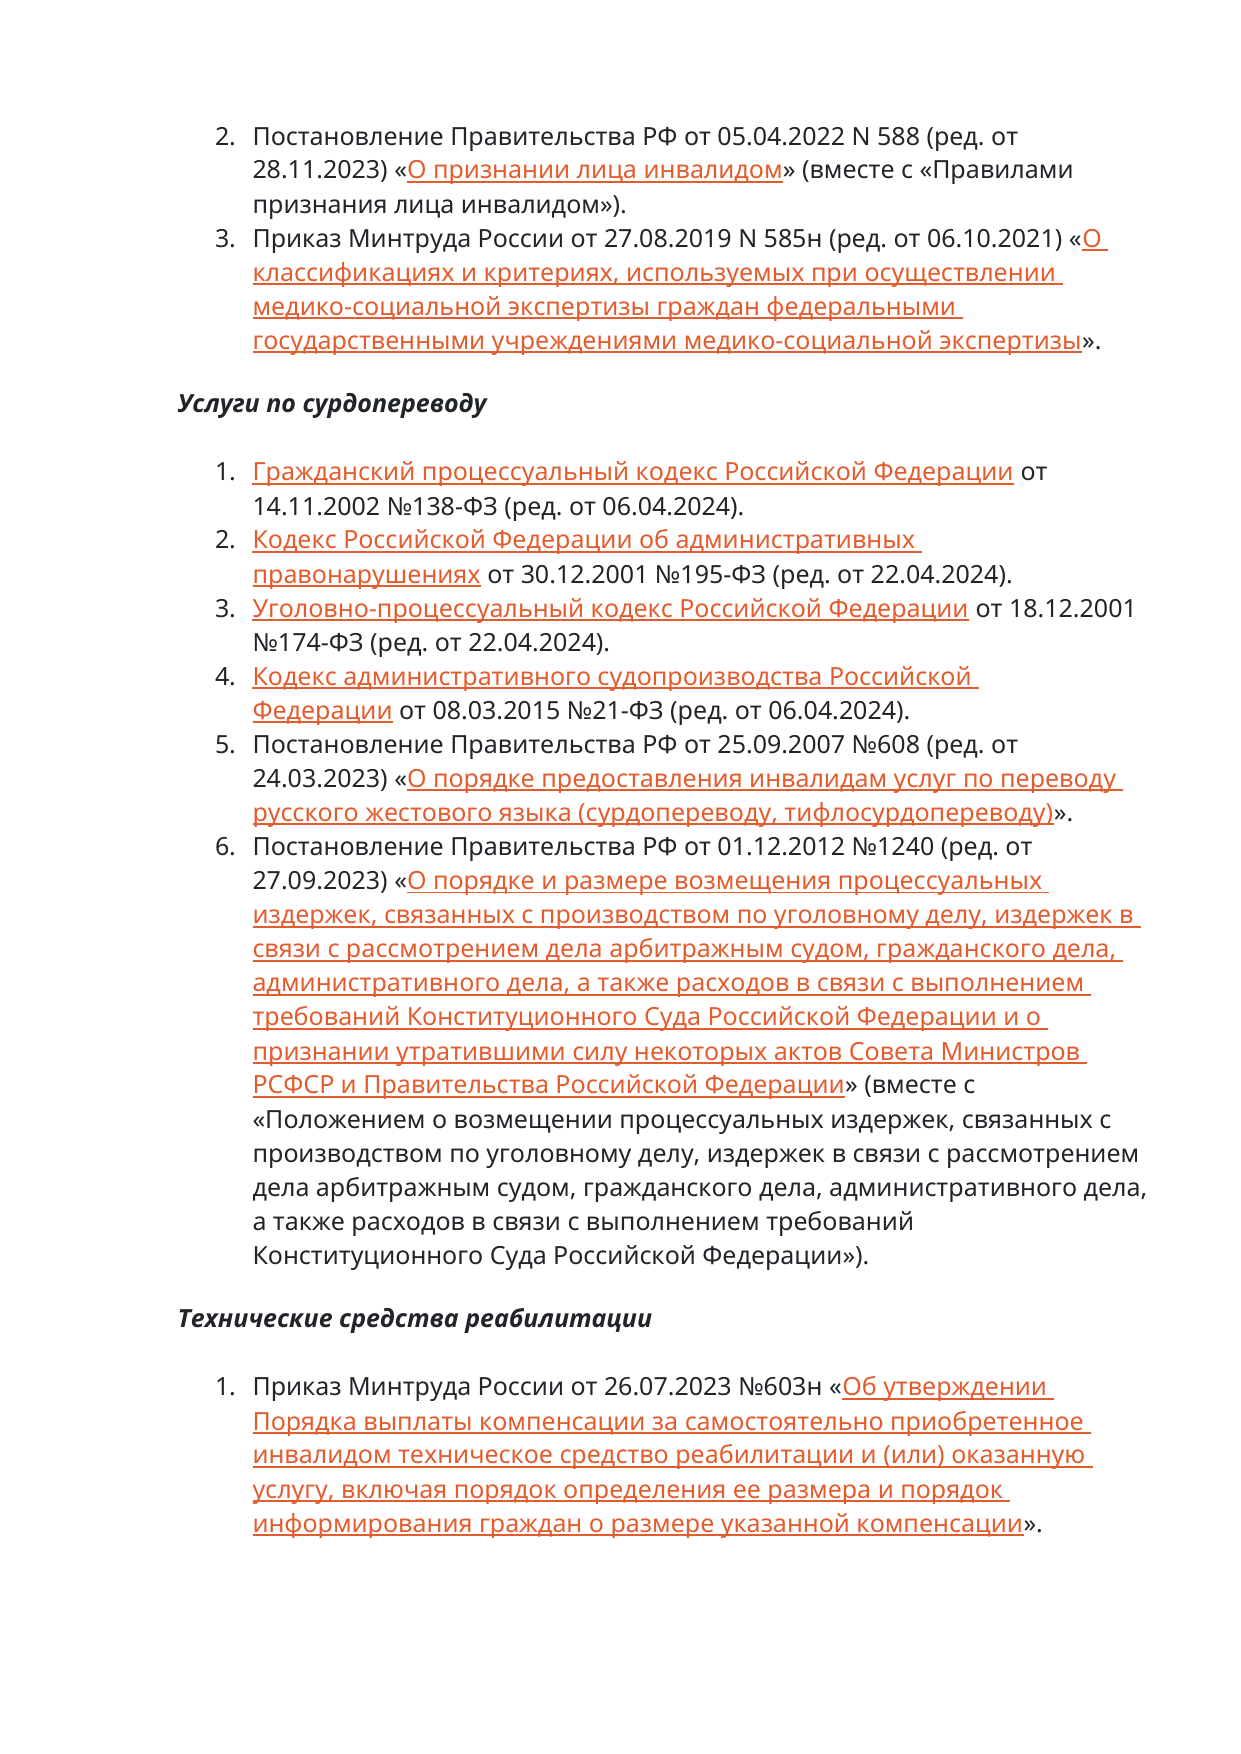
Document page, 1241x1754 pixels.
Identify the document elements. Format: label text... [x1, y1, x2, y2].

list Гражданский процессуальный кодекс Российской Федерации от 14.11.2002 №138-ФЗ (ред. от 06.04.2024). [215, 454, 1152, 522]
list Приказ Минтруда России от 27.08.2019 N 585н (ред. от 06.10.2021) «О классификациях и критериях, используемых при осуществлении медико-социальной экспертизы граждан федеральными государственными учреждениями медико-социальной экспертизы». [215, 220, 1152, 357]
list Постановление Правительства РФ от 25.09.2007 №608 (ред. от 24.03.2023) «О порядке предоставления инвалидам услуг по переводу русского жестового языка (сурдопереводу, тифлосурдопереводу)». [215, 727, 1152, 829]
list Постановление Правительства РФ от 05.04.2022 N 588 (ред. от 28.11.2023) «О признании лица инвалидом» (вместе с «Правилами признания лица инвалидом»). [215, 118, 1152, 220]
subtitle Услуги по сурдопереводу [177, 386, 1152, 420]
list Постановление Правительства РФ от 01.12.2012 №1240 (ред. от 27.09.2023) «О порядке и размере возмещения процессуальных издержек, связанных с производством по уголовному делу, издержек в связи с рассмотрением дела арбитражным судом, гражданского дела, административного дела, а также расходов в связи с выполнением требований Конституционного Суда Российской Федерации и о признании утратившими силу некоторых актов Совета Министров РСФСР и Правительства Российской Федерации» (вместе с «Положением о возмещении процессуальных издержек, связанных с производством по уголовному делу, издержек в связи с рассмотрением дела арбитражным судом, гражданского дела, административного дела, а также расходов в связи с выполнением требований Конституционного Суда Российской Федерации»). [215, 829, 1152, 1272]
list Кодекс административного судопроизводства Российской Федерации от 08.03.2015 №21-ФЗ (ред. от 06.04.2024). [215, 658, 1152, 727]
list Уголовно-процессуальный кодекс Российской Федерации от 18.12.2001 №174-ФЗ (ред. от 22.04.2024). [215, 590, 1152, 658]
list Приказ Минтруда России от 26.07.2023 №603н «Об утверждении Порядка выплаты компенсации за самостоятельно приобретенное инвалидом техническое средство реабилитации и (или) оказанную услугу, включая порядок определения ее размера и порядок информирования граждан о размере указанной компенсации». [215, 1369, 1152, 1539]
subtitle Технические средства реабилитации [177, 1301, 1152, 1335]
list Кодекс Российской Федерации об административных правонарушениях от 30.12.2001 №195-ФЗ (ред. от 22.04.2024). [215, 522, 1152, 590]
